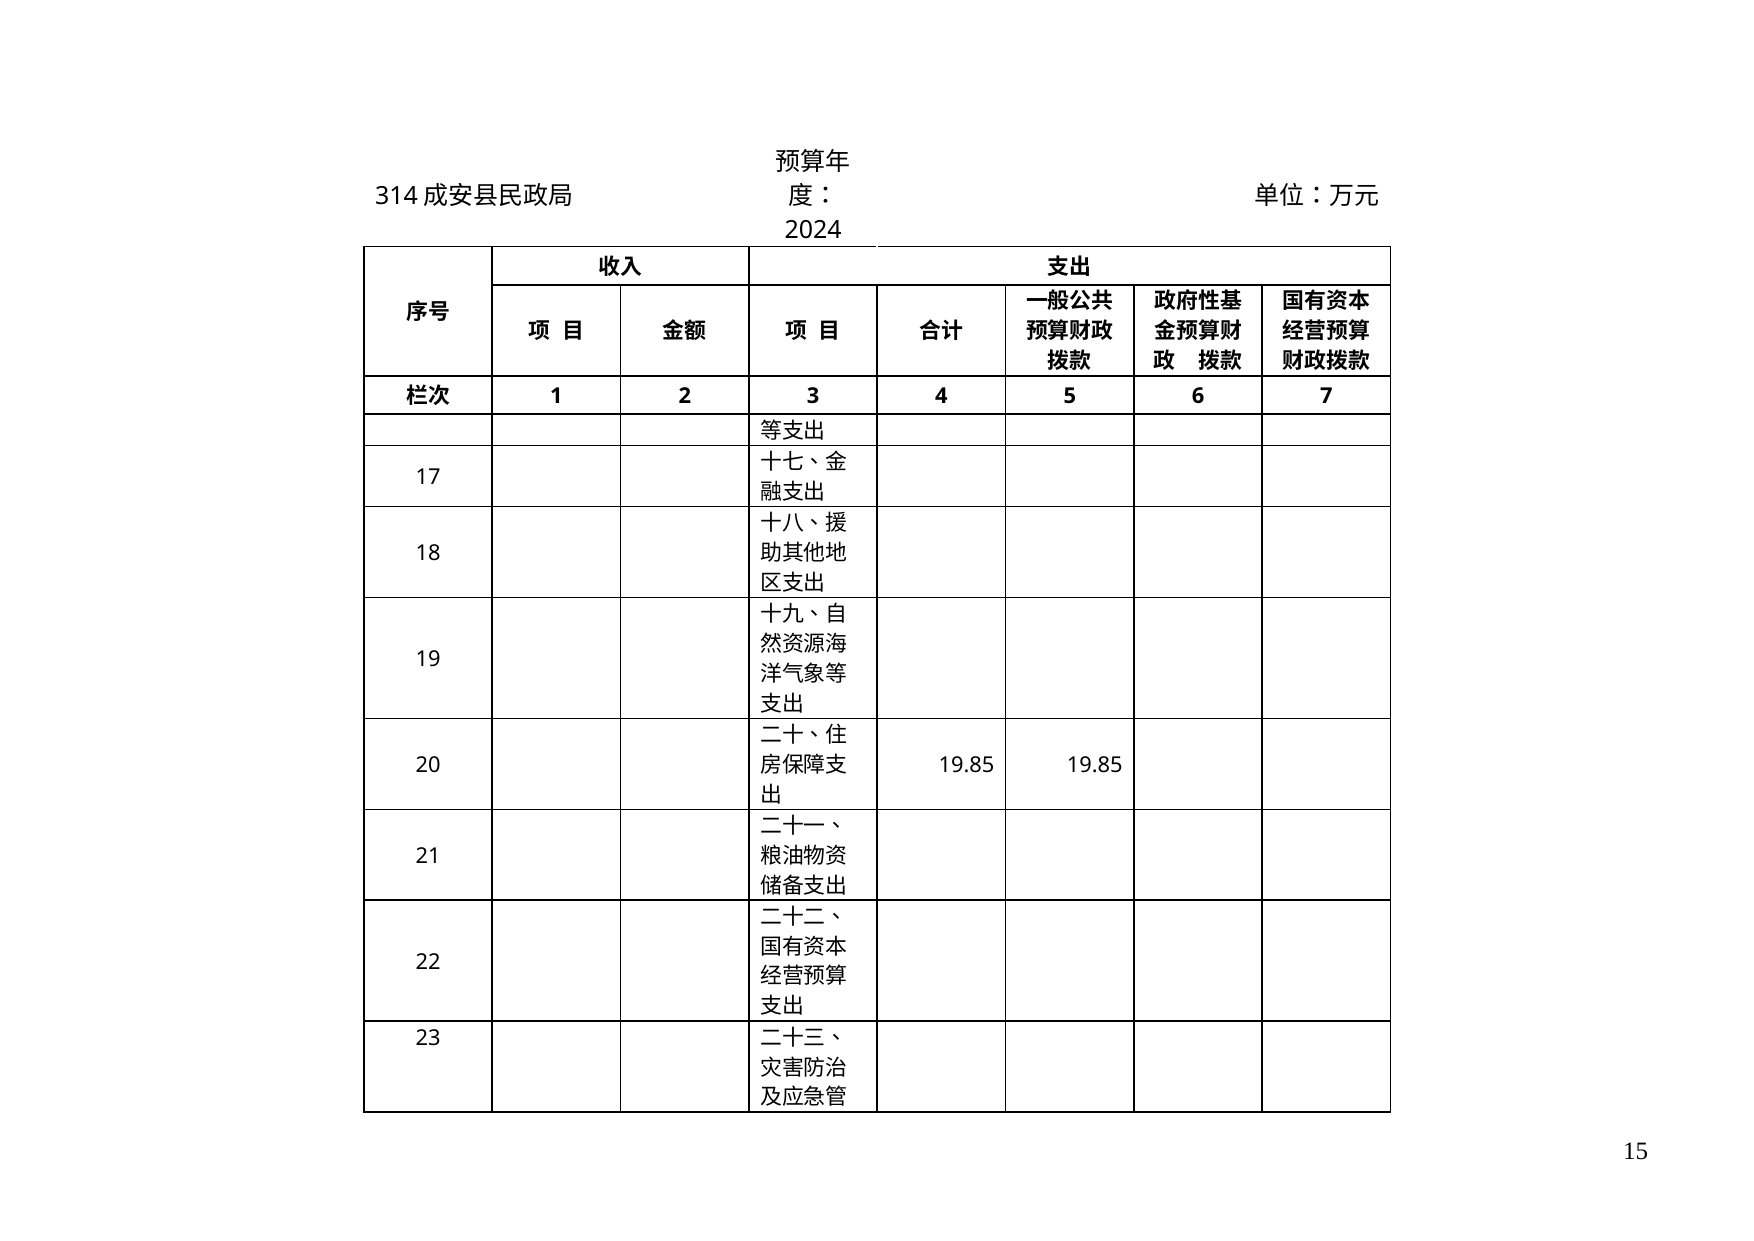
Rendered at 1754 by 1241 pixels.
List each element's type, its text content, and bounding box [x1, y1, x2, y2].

table_cell [493, 446, 620, 506]
table_cell 6 [1135, 377, 1261, 413]
table_cell [1135, 719, 1261, 808]
table_cell 2 [621, 377, 748, 413]
table_cell 支出 [750, 247, 1390, 284]
table_cell 二十、住房保障支出 [750, 719, 876, 808]
table_cell 3 [750, 377, 876, 413]
table_cell 1 [493, 377, 620, 413]
table_cell 19.85 [878, 719, 1005, 808]
table_cell 十六、商业服务业等支出 [750, 415, 876, 445]
table_cell [1263, 415, 1390, 445]
table_cell [1006, 901, 1133, 1020]
table_cell [878, 1022, 1005, 1111]
table_cell [878, 901, 1005, 1020]
table_cell 16 [365, 415, 491, 445]
table_cell 序号 [365, 247, 491, 375]
table_cell [1006, 598, 1133, 717]
table_cell [1006, 507, 1133, 597]
table_cell 国有资本经营预算财政拨款 [1263, 286, 1390, 375]
table_cell [1006, 810, 1133, 899]
table_cell 项 目 [493, 286, 620, 375]
table_cell [1135, 446, 1261, 506]
table_cell 二十一、粮油物资储备支出 [750, 810, 876, 899]
table_cell [493, 415, 620, 445]
table_cell [1263, 446, 1390, 506]
table_cell 18 [365, 507, 491, 597]
table_cell [621, 719, 748, 808]
table_cell [493, 1022, 620, 1111]
table_cell [1135, 415, 1261, 445]
table_cell [1135, 598, 1261, 717]
table_cell [1006, 446, 1133, 506]
table_cell 22 [365, 901, 491, 1020]
table_cell 二十三、灾害防治及应急管理支出 [750, 1022, 876, 1111]
table_cell [1263, 810, 1390, 899]
table_cell [621, 415, 748, 445]
table_cell [1135, 810, 1261, 899]
table_cell [1135, 901, 1261, 1020]
table_cell [1135, 1022, 1261, 1111]
table_cell [1263, 901, 1390, 1020]
table_cell 7 [1263, 377, 1390, 413]
table_cell [493, 901, 620, 1020]
table_cell [1263, 507, 1390, 597]
table_cell 4 [878, 377, 1005, 413]
table_cell [621, 901, 748, 1020]
table_cell [493, 598, 620, 717]
table_cell [878, 598, 1005, 717]
table_cell 23 [365, 1022, 491, 1111]
table_cell [621, 810, 748, 899]
table_cell [1263, 719, 1390, 808]
table_cell 合计 [878, 286, 1005, 375]
table_cell [878, 446, 1005, 506]
table_cell 二十二、国有资本经营预算支出 [750, 901, 876, 1020]
table_cell [1006, 1022, 1133, 1111]
table_cell [1135, 507, 1261, 597]
table_cell [621, 446, 748, 506]
table_cell 收入 [493, 247, 748, 284]
table_cell 项 目 [750, 286, 876, 375]
table_cell 19.85 [1006, 719, 1133, 808]
table_cell [493, 810, 620, 899]
table_cell 政府性基金预算财政 拨款 [1135, 286, 1261, 375]
table_cell [621, 1022, 748, 1111]
table_cell [1006, 415, 1133, 445]
table_cell [878, 415, 1005, 445]
table_header 314成安县民政局 [365, 143, 748, 246]
table_header 预算年度：2024 [750, 143, 876, 246]
table_cell 栏次 [365, 377, 491, 413]
table_cell [621, 507, 748, 597]
table_cell 19 [365, 598, 491, 717]
table_cell 十七、金融支出 [750, 446, 876, 506]
table_cell [493, 507, 620, 597]
table_cell [1263, 1022, 1390, 1111]
table_cell 金额 [621, 286, 748, 375]
table_cell 一般公共预算财政拨款 [1006, 286, 1133, 375]
table_cell [1263, 598, 1390, 717]
table_cell 17 [365, 446, 491, 506]
table_cell 5 [1006, 377, 1133, 413]
table_cell [878, 507, 1005, 597]
table_cell [621, 598, 748, 717]
table_cell 21 [365, 810, 491, 899]
table_cell [493, 719, 620, 808]
table_cell [878, 810, 1005, 899]
table_cell 20 [365, 719, 491, 808]
table_header 单位：万元 [878, 143, 1390, 246]
table_cell 十九、自然资源海洋气象等支出 [750, 598, 876, 717]
table_cell 十八、援助其他地区支出 [750, 507, 876, 597]
